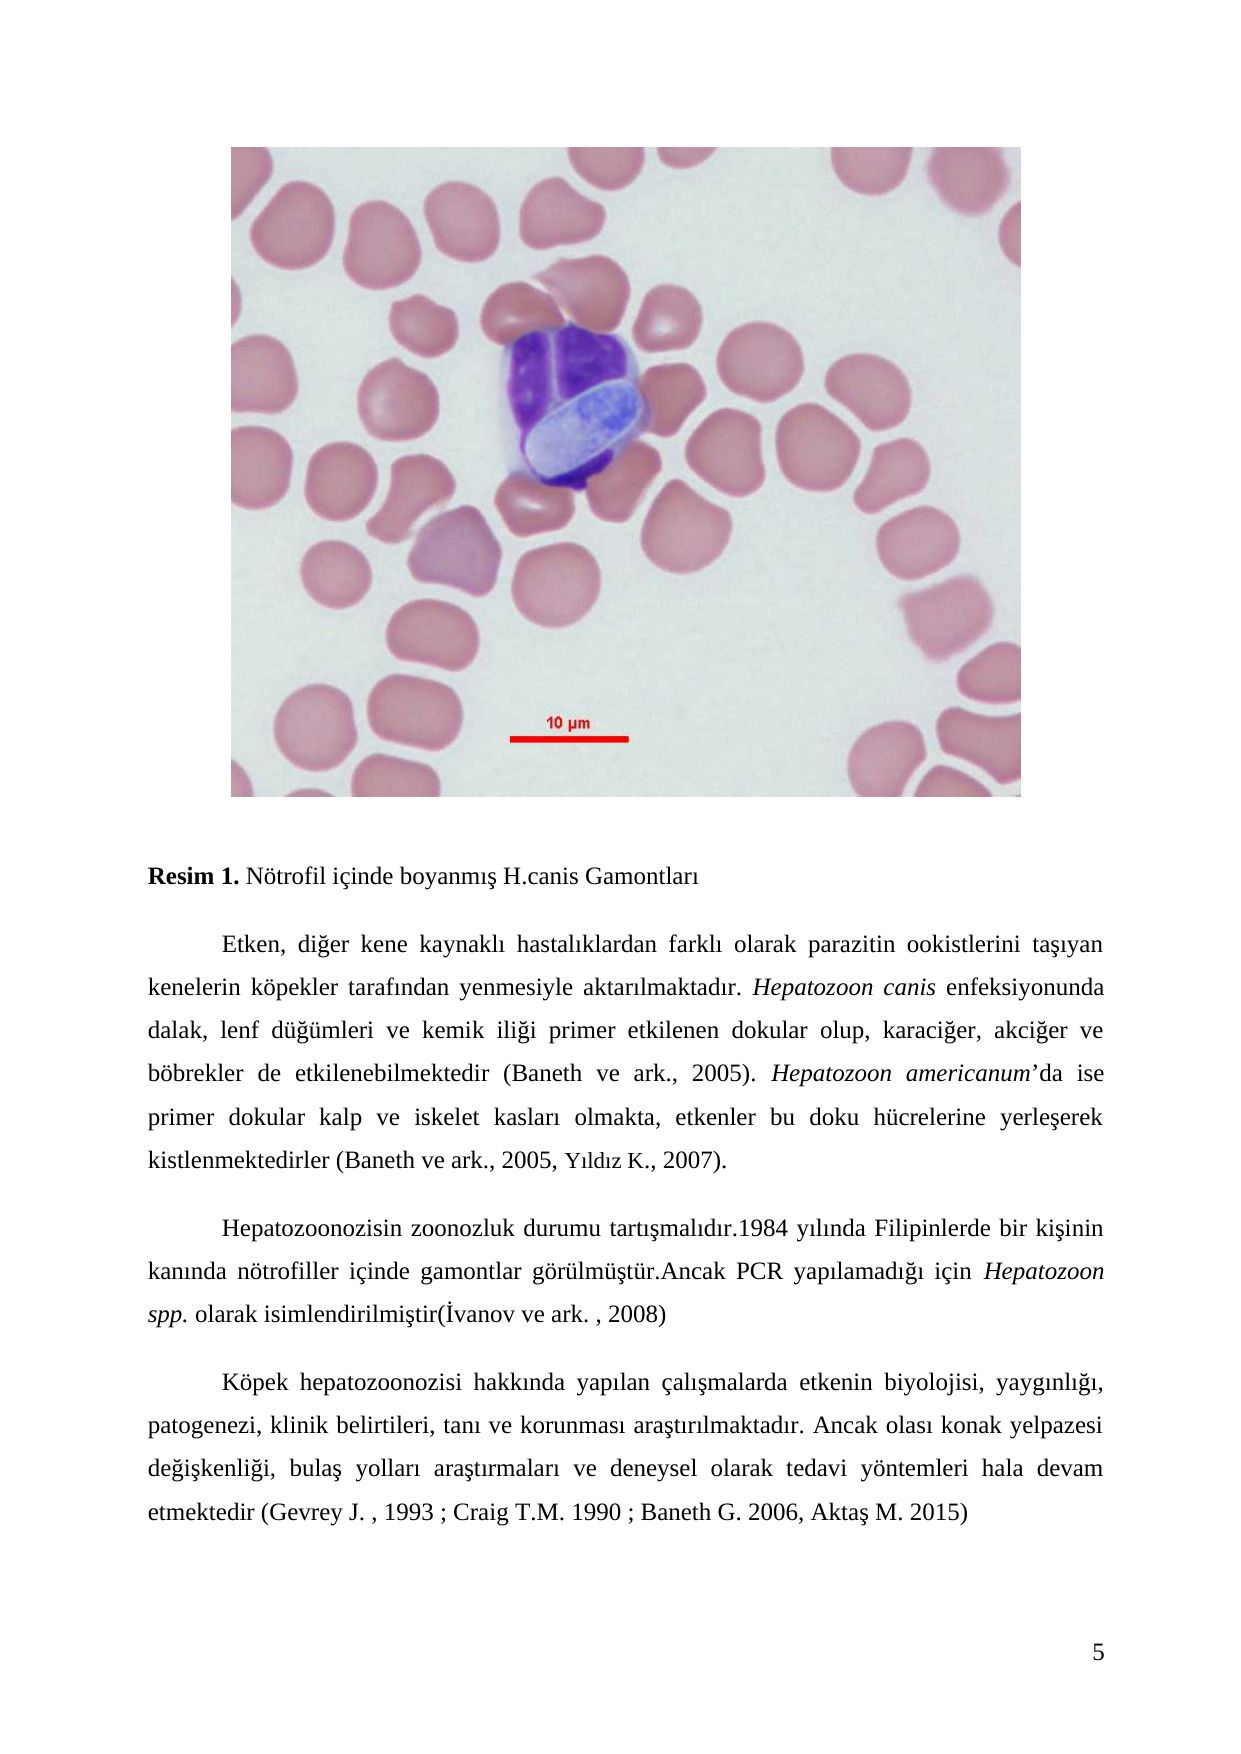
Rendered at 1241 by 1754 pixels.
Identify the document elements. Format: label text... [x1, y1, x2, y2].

picture [231, 147, 1021, 797]
text Hepatozoonozisin zoonozluk durumu tartışmalıdır.1984 yılında Filipinlerde bir kişinin kanında nötrofiller içinde gamontlar görülmüştür.Ancak PCR yapılamadığı için Hepatozoon spp. olarak isimlendirilmiştir(İvanov ve ark. , 2008) [148, 1213, 1104, 1328]
text Resim 1. Nötrofil içinde boyanmış H.canis Gamontları [148, 861, 1104, 890]
text Köpek hepatozoonozisi hakkında yapılan çalışmalarda etkenin biyolojisi, yaygınlığı, patogenezi, klinik belirtileri, tanı ve korunması araştırılmaktadır. Ancak olası konak yelpazesi değişkenliği, bulaş yolları araştırmaları ve deneysel olarak tedavi yöntemleri hala devam etmektedir (Gevrey J. , 1993 ; Craig T.M. 1990 ; Baneth G. 2006, Aktaş M. 2015) [148, 1367, 1104, 1525]
text Etken, diğer kene kaynaklı hastalıklardan farklı olarak parazitin ookistlerini taşıyan kenelerin köpekler tarafından yenmesiyle aktarılmaktadır. Hepatozoon canis enfeksiyonunda dalak, lenf düğümleri ve kemik iliği primer etkilenen dokular olup, karaciğer, akciğer ve böbrekler de etkilenebilmektedir (Baneth ve ark., 2005). Hepatozoon americanum’da ise primer dokular kalp ve iskelet kasları olmakta, etkenler bu doku hücrelerine yerleşerek kistlenmektedirler (Baneth ve ark., 2005, Yıldız K., 2007). [148, 929, 1104, 1173]
